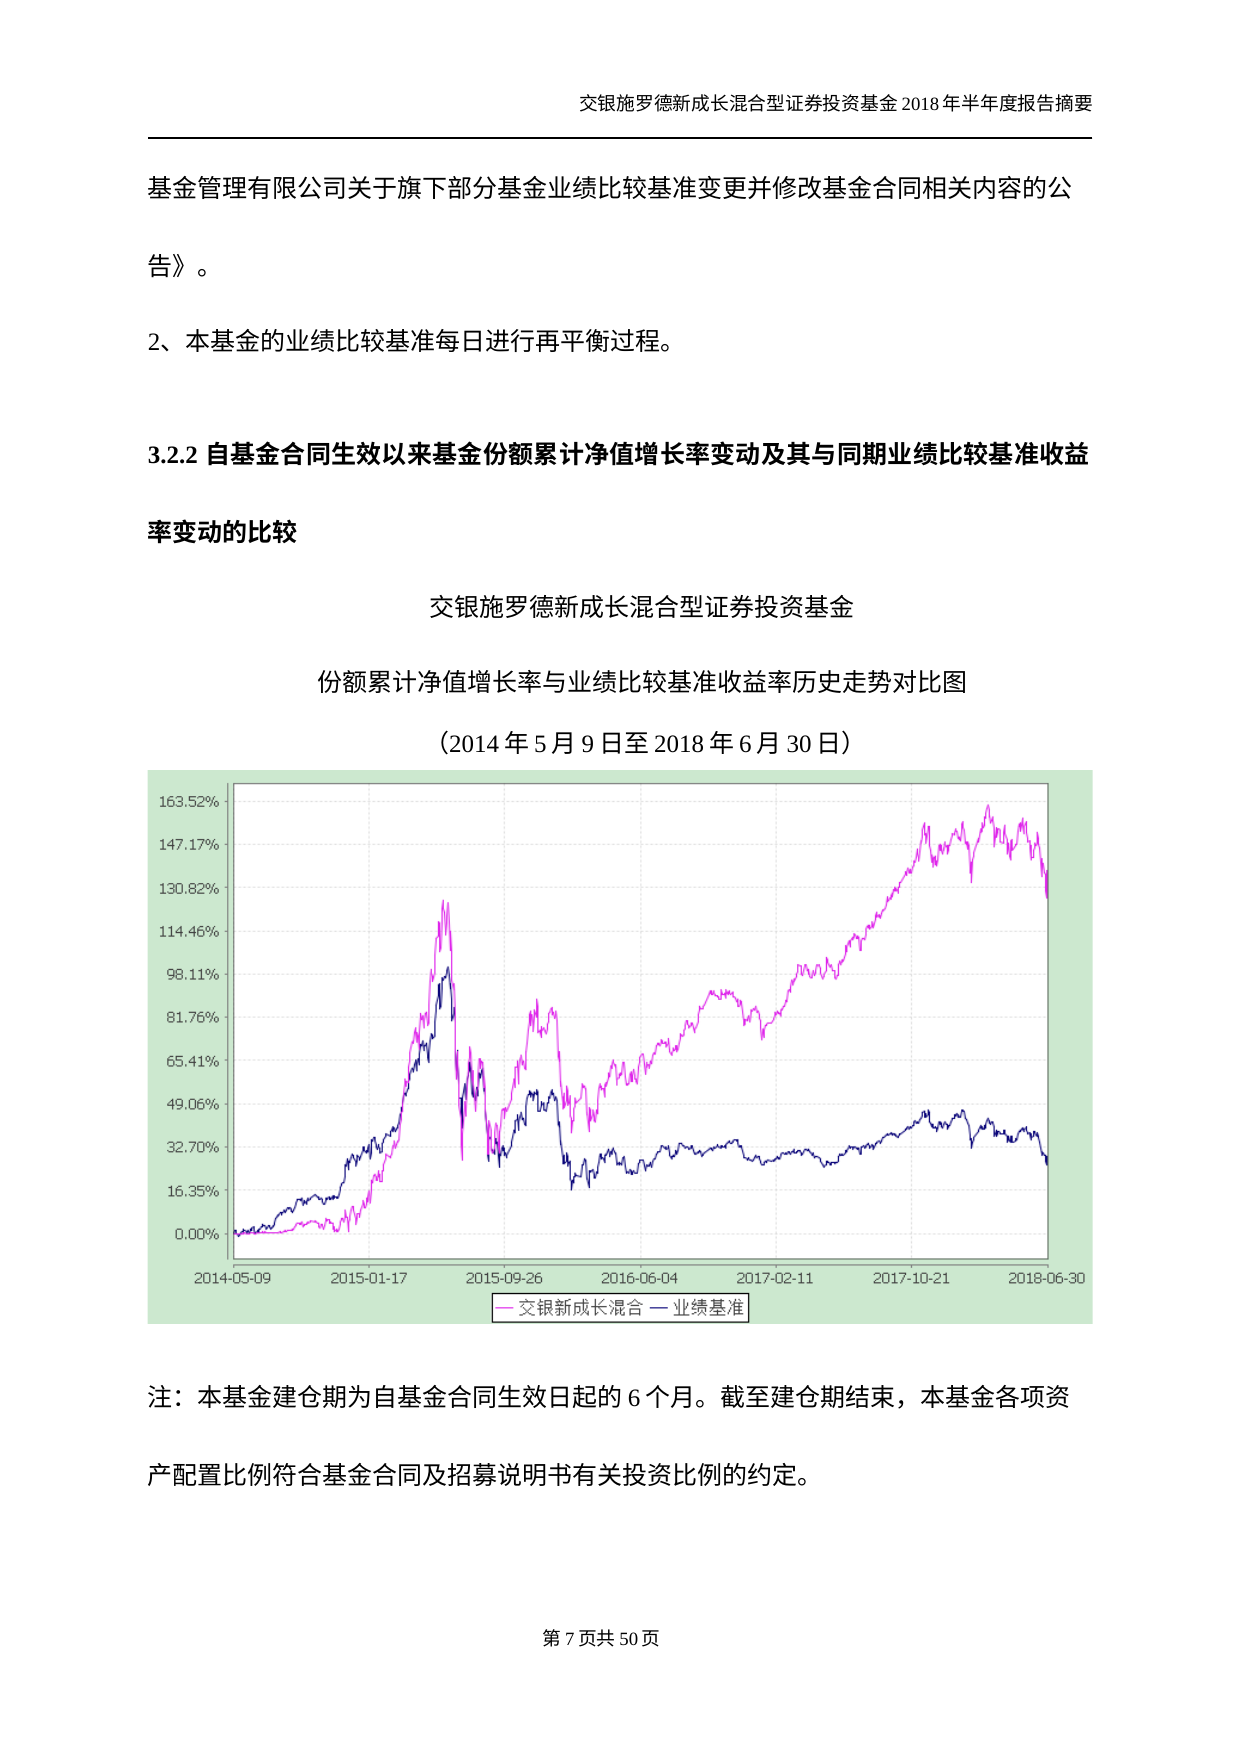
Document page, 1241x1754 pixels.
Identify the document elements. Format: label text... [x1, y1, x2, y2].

text 注：本基金建仓期为自基金合同生效日起的6个月。截至建仓期结束，本基金各项资产配置比例符合基金合同及招募说明书有关投资比例的约定。 [148, 1363, 1092, 1506]
text 份额累计净值增长率与业绩比较基准收益率历史走势对比图 [148, 648, 1092, 713]
text 3.2.2 自基金合同生效以来基金份额累计净值增长率变动及其与同期业绩比较基准收益率变动的比较 [148, 420, 1092, 563]
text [148, 154, 1092, 297]
text 2、本基金的业绩比较基准每日进行再平衡过程。 [148, 307, 1092, 372]
picture [147, 770, 1093, 1324]
text （2014年5月9日至2018年6月30日） [148, 724, 1092, 760]
text 交银施罗德新成长混合型证券投资基金 [148, 573, 1092, 638]
